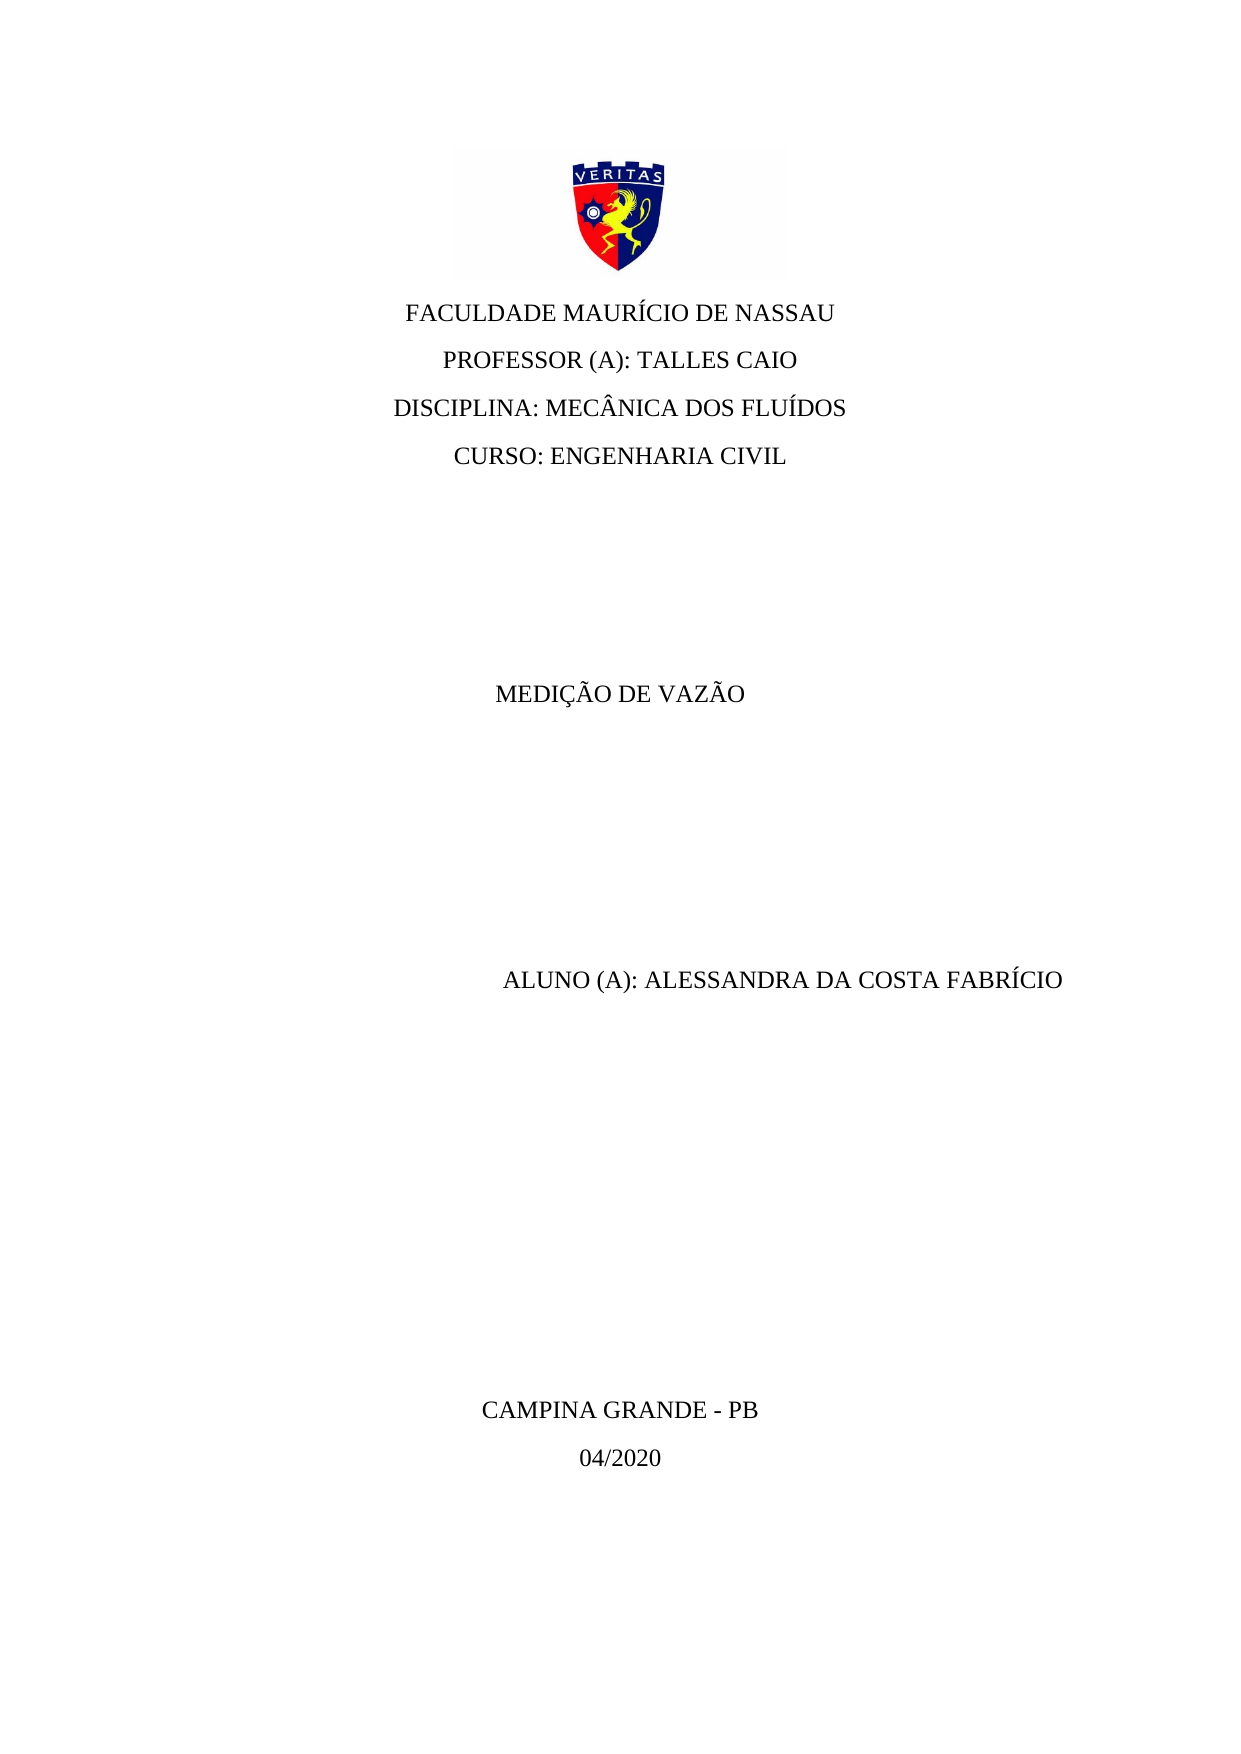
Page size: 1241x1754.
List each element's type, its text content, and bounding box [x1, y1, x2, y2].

text MEDIÇÃO DE VAZÃO [177, 679, 1063, 708]
text ALUNO (A): ALESSANDRA DA COSTA FABRÍCIO [177, 966, 1063, 994]
text DISCIPLINA: MECÂNICA DOS FLUÍDOS [177, 393, 1063, 422]
text FACULDADE MAURÍCIO DE NASSAU [177, 298, 1063, 326]
text PROFESSOR (A): TALLES CAIO [177, 345, 1063, 374]
text 04/2020 [177, 1443, 1063, 1471]
text CURSO: ENGENHARIA CIVIL [177, 441, 1063, 469]
picture [452, 147, 788, 279]
text CAMPINA GRANDE - PB [177, 1395, 1063, 1424]
